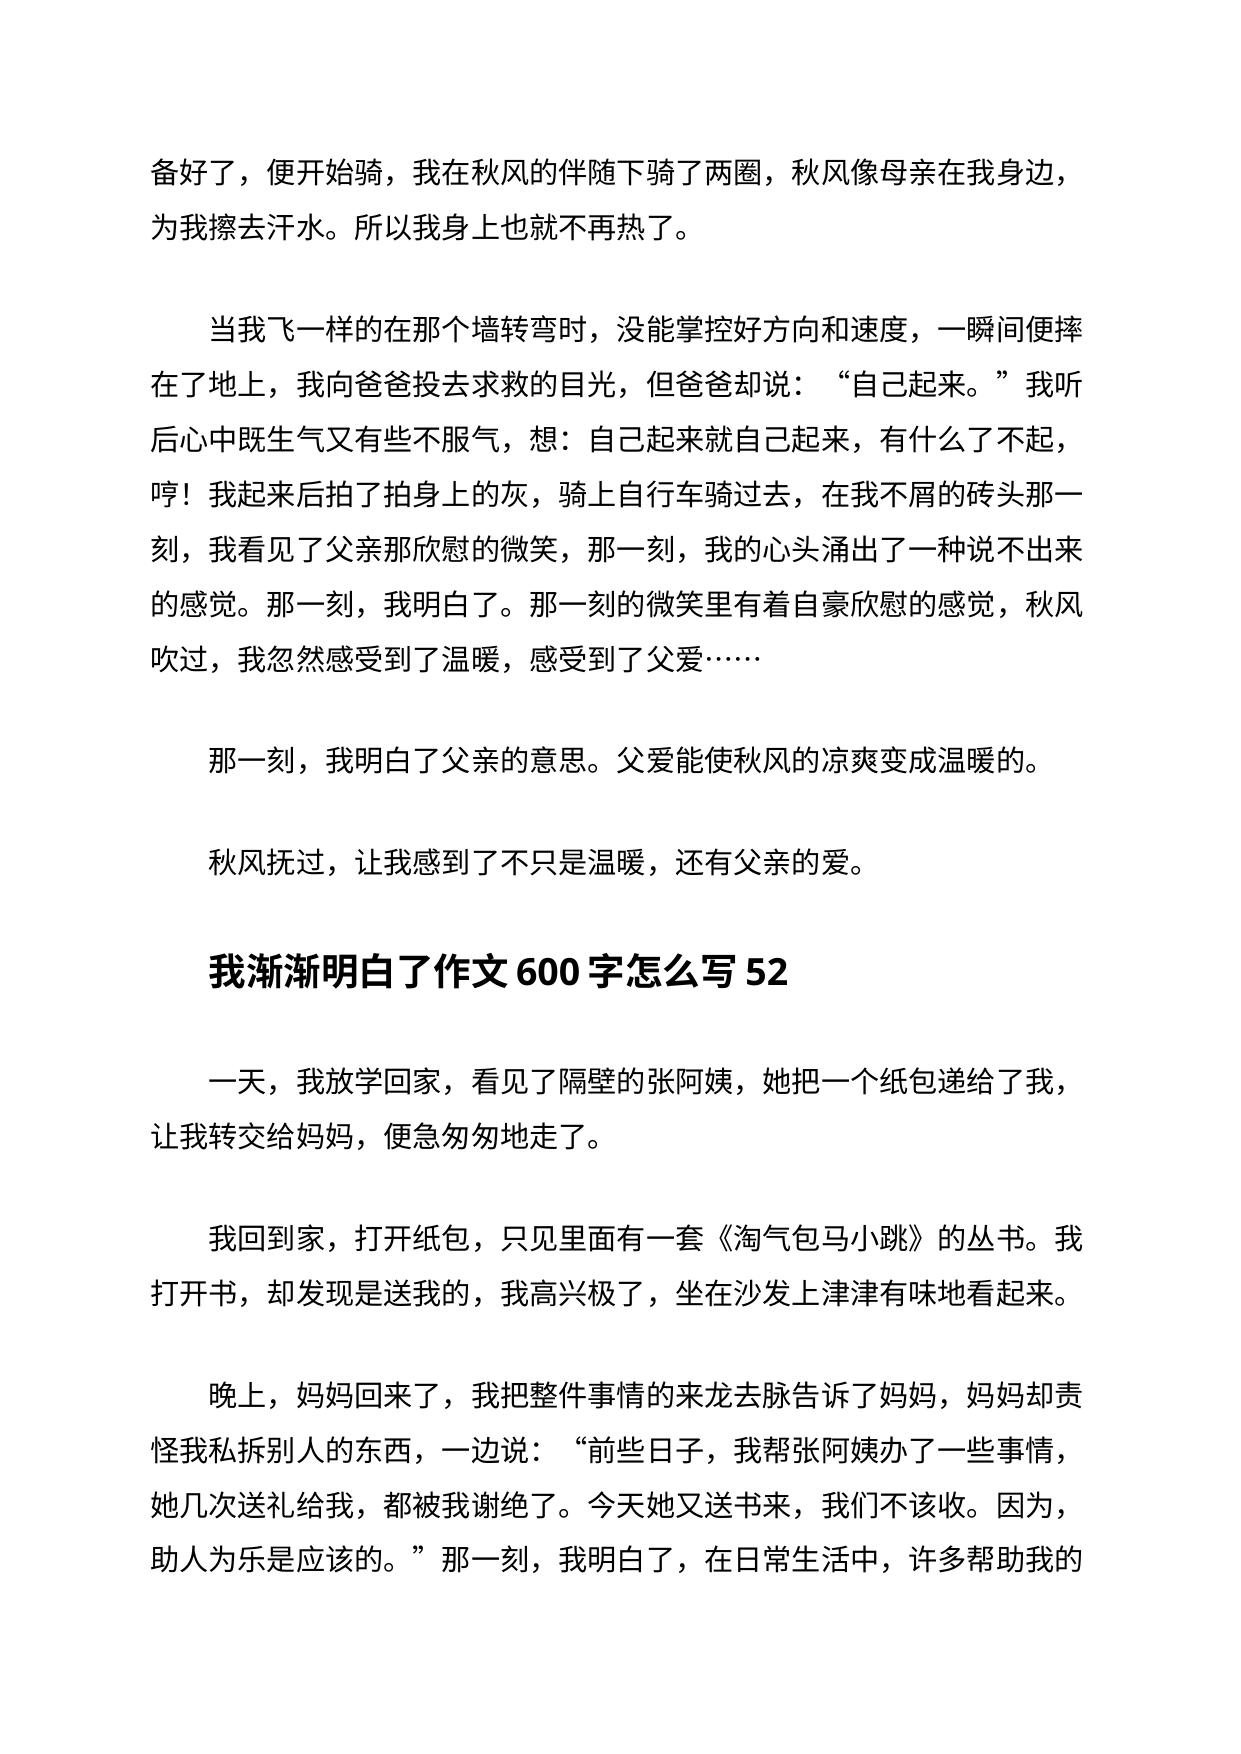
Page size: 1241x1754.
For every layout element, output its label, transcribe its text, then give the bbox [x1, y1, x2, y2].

text 我回到家，打开纸包，只见里面有一套《淘气包马小跳》的丛书。我打开书，却发现是送我的，我高兴极了，坐在沙发上津津有味地看起来。 [150, 1216, 1090, 1313]
text 秋风抚过，让我感到了不只是温暖，还有父亲的爱。 [150, 839, 1090, 882]
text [150, 150, 1090, 247]
text 我渐渐明白了作文600字怎么写52 [150, 941, 1090, 996]
text 那一刻，我明白了父亲的意思。父爱能使秋风的凉爽变成温暖的。 [150, 738, 1090, 780]
text 当我飞一样的在那个墙转弯时，没能掌控好方向和速度，一瞬间便摔在了地上，我向爸爸投去求救的目光，但爸爸却说：“自己起来。”我听后心中既生气又有些不服气，想：自己起来就自己起来，有什么了不起，哼！我起来后拍了拍身上的灰，骑上自行车骑过去，在我不屑的砖头那一刻，我看见了父亲那欣慰的微笑，那一刻，我的心头涌出了一种说不出来的感觉。那一刻，我明白了。那一刻的微笑里有着自豪欣慰的感觉，秋风吹过，我忽然感受到了温暖，感受到了父爱…… [150, 307, 1090, 678]
text 一天，我放学回家，看见了隔壁的张阿姨，她把一个纸包递给了我，让我转交给妈妈，便急匆匆地走了。 [150, 1059, 1090, 1156]
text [150, 1372, 1090, 1579]
